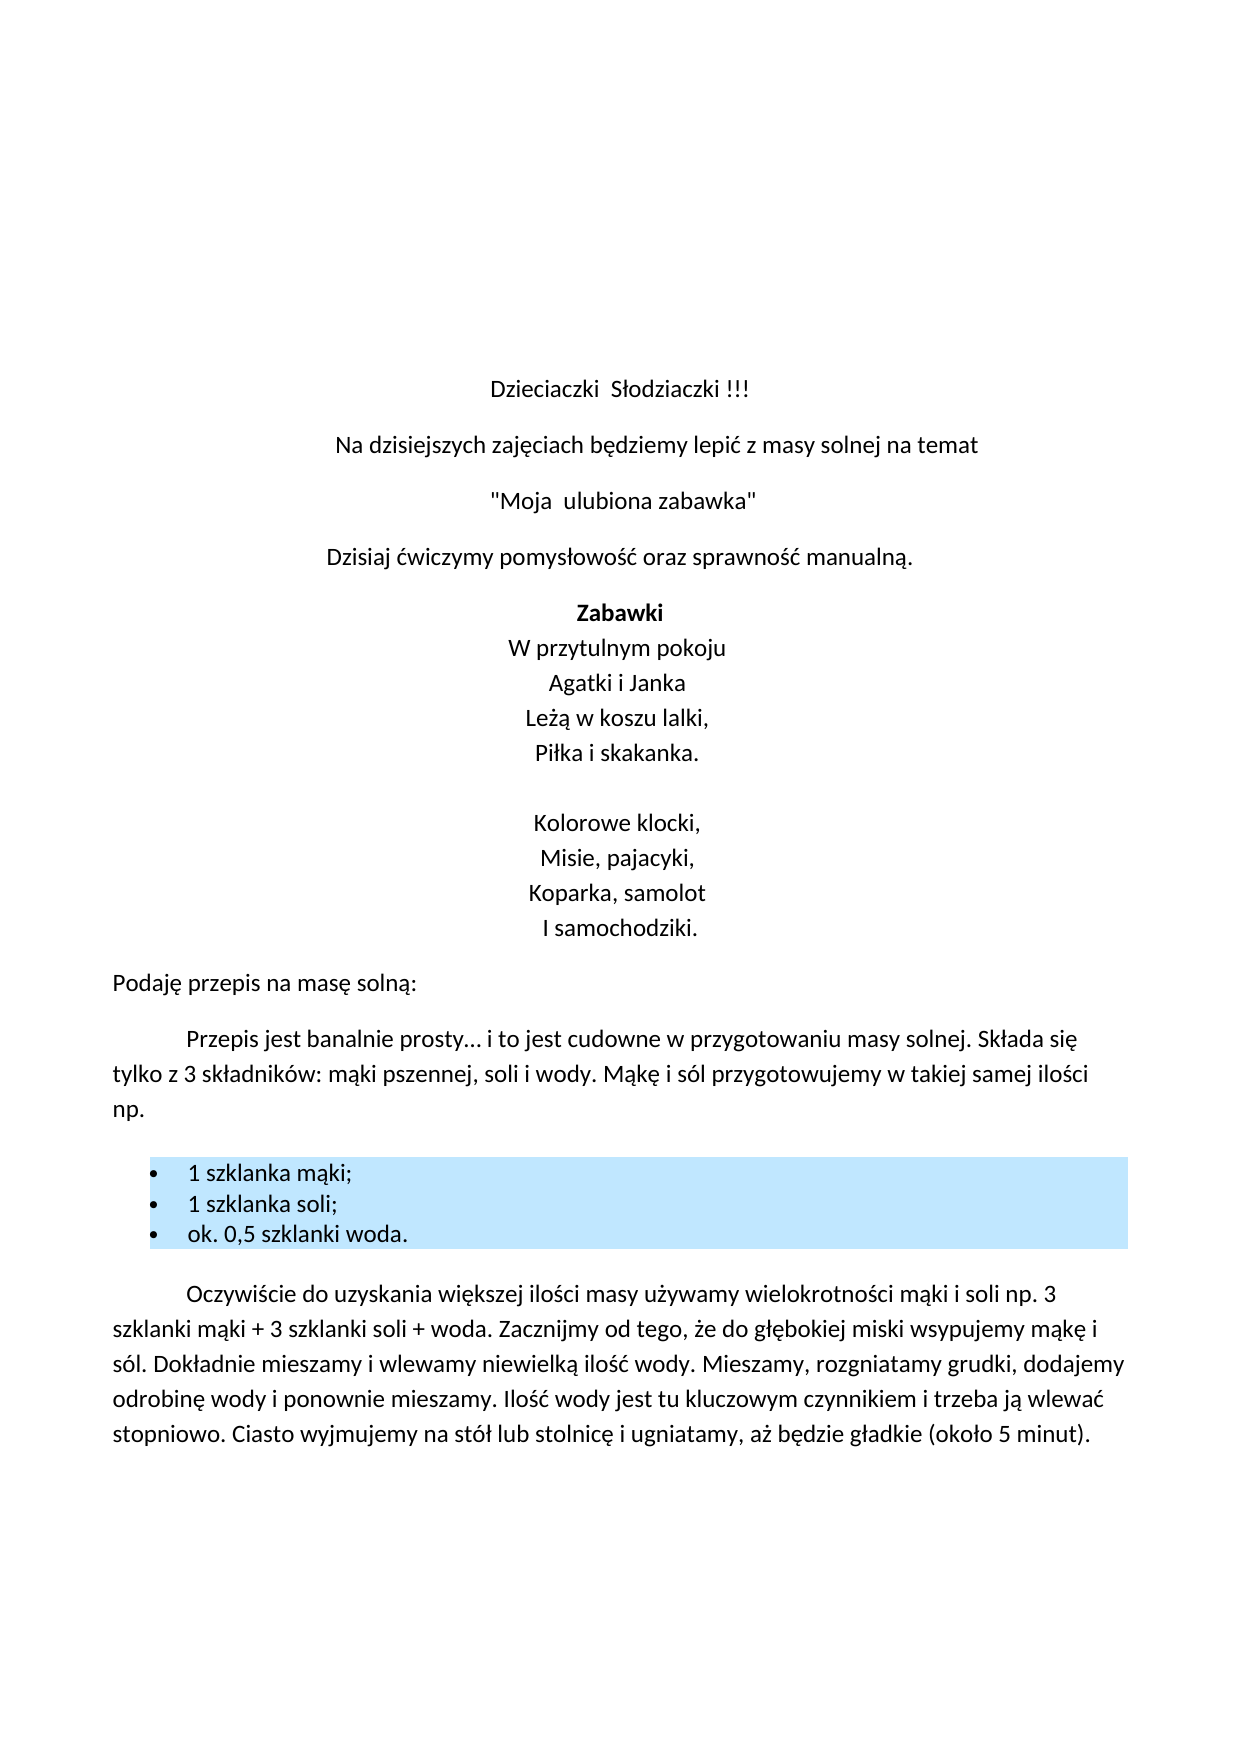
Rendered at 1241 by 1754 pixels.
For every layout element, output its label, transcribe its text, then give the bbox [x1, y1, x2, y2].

text Na dzisiejszych zajęciach będziemy lepić z masy solnej na temat [112, 429, 1128, 460]
text Podaję przepis na masę solną: [112, 967, 1128, 998]
list ok. 0,5 szklanki woda. [150, 1218, 1128, 1249]
text Zabawki W przytulnym pokoju Agatki i Janka Leżą w koszu lalki, Piłka i skakanka. Kolorowe klocki, Misie, pajacyki, Koparka, samolot I samochodziki. [112, 597, 1128, 942]
text Oczywiście do uzyskania większej ilości masy używamy wielokrotności mąki i soli np. 3 szklanki mąki + 3 szklanki soli + woda. Zacznijmy od tego, że do głębokiej miski wsypujemy mąkę i sól. Dokładnie mieszamy i wlewamy niewielką ilość wody. Mieszamy, rozgniatamy grudki, dodajemy odrobinę wody i ponownie mieszamy. Ilość wody jest tu kluczowym czynnikiem i trzeba ją wlewać stopniowo. Ciasto wyjmujemy na stół lub stolnicę i ugniatamy, aż będzie gładkie (około 5 minut). [112, 1278, 1128, 1449]
text Przepis jest banalnie prosty… i to jest cudowne w przygotowaniu masy solnej. Składa się tylko z 3 składników: mąki pszennej, soli i wody. Mąkę i sól przygotowujemy w takiej samej ilości np. [112, 1023, 1128, 1124]
list 1 szklanka soli; [150, 1188, 1128, 1218]
list 1 szklanka mąki; [150, 1157, 1128, 1188]
text Dzisiaj ćwiczymy pomysłowość oraz sprawność manualną. [112, 541, 1128, 571]
text "Moja ulubiona zabawka" [112, 485, 1128, 516]
text Dzieciaczki Słodziaczki !!! [112, 373, 1128, 404]
